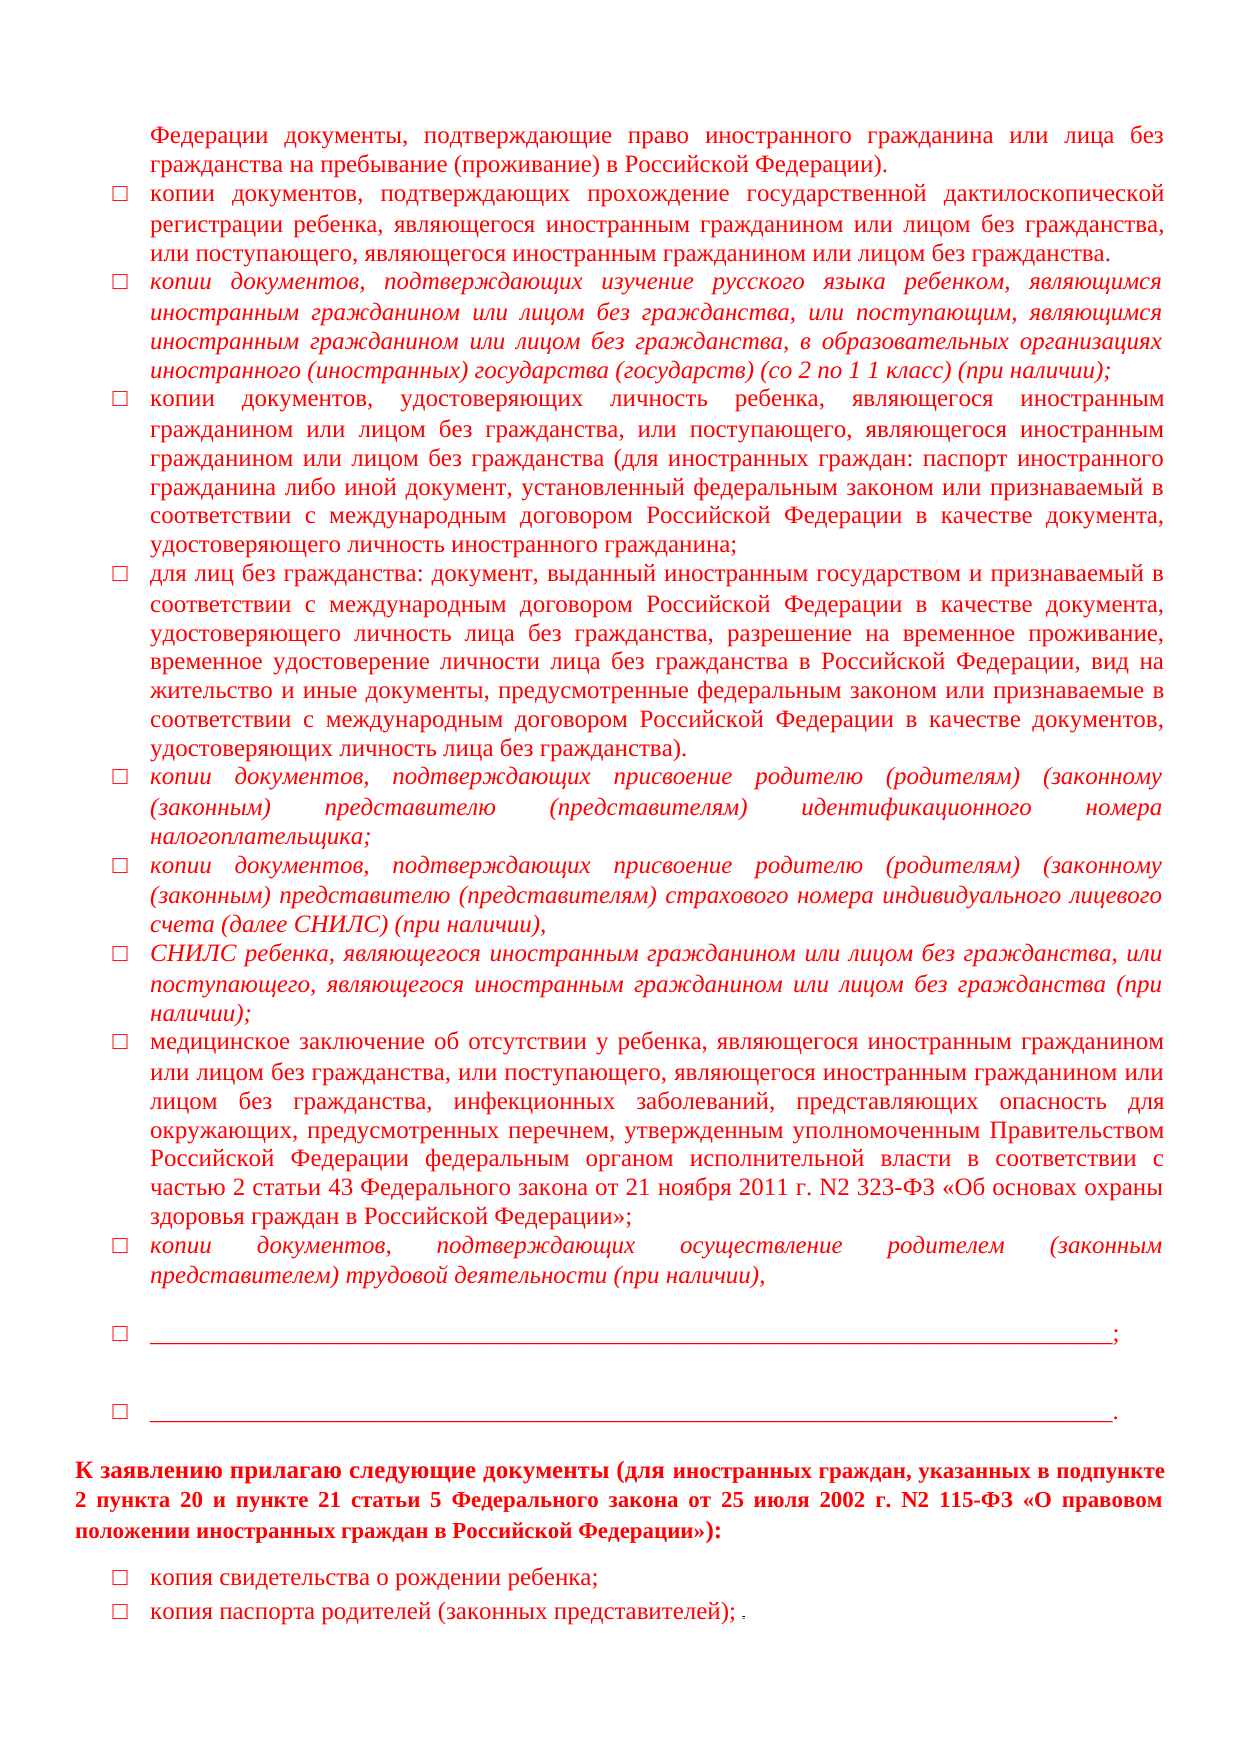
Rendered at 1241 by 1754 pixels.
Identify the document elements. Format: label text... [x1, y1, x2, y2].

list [112, 121, 1165, 178]
list копия паспорта родителей (законных представителей); [112, 1596, 1165, 1627]
list копии документов, подтверждающих изучение русского языка ребенком, являющимся иностранным гражданином или лицом без гражданства, или поступающим, являющимся иностранным гражданином или лицом без гражданства, в образовательных организациях иностранного (иностранных) государства (государств) (со 2 по 1 1 класс) (при наличии); [112, 266, 1165, 383]
list копии документов, подтверждающих присвоение родителю (родителям) (законному (законным) представителю (представителям) идентификационного номера налогоплательщика; [112, 761, 1165, 850]
list СНИЛС ребенка, являющегося иностранным гражданином или лицом без гражданства, или поступающего, являющегося иностранным гражданином или лицом без гражданства (при наличии); [112, 938, 1165, 1026]
list _____________________________________________________________________________. [112, 1396, 1165, 1427]
list _____________________________________________________________________________; [112, 1318, 1165, 1349]
list для лиц без гражданства: документ, выданный иностранным государством и признаваемый в соответствии с международным договором Российской Федерации в качестве документа, удостоверяющего личность лица без гражданства, разрешение на временное проживание, временное удостоверение личности лица без гражданства в Российской Федерации, вид на жительство и иные документы, предусмотренные федеральным законом или признаваемые в соответствии с международным договором Российской Федерации в качестве документов, удостоверяющих личность лица без гражданства). [112, 558, 1165, 761]
list копии документов, подтверждающих прохождение государственной дактилоскопической регистрации ребенка, являющегося иностранным гражданином или лицом без гражданства, или поступающего, являющегося иностранным гражданином или лицом без гражданства. [112, 178, 1165, 266]
list копии документов, подтверждающих присвоение родителю (родителям) (законному (законным) представителю (представителям) страхового номера индивидуального лицевого счета (далее СНИЛС) (при наличии), [112, 850, 1165, 938]
text К заявлению прилагаю следующие документы (для иностранных граждан, указанных в подпункте 2 пункта 20 и пункте 21 статьи 5 Федерального закона от 25 июля 2002 г. N2 115-ФЗ «О правовом положении иностранных граждан в Российской Федерации»): [75, 1455, 1165, 1543]
list копия свидетельства о рождении ребенка; [112, 1562, 1165, 1593]
list копии документов, удостоверяющих личность ребенка, являющегося иностранным гражданином или лицом без гражданства, или поступающего, являющегося иностранным гражданином или лицом без гражданства (для иностранных граждан: паспорт иностранного гражданина либо иной документ, установленный федеральным законом или признаваемый в соответствии с международным договором Российской Федерации в качестве документа, удостоверяющего личность иностранного гражданина; [112, 383, 1165, 558]
list копии документов, подтверждающих осуществление родителем (законным представителем) трудовой деятельности (при наличии), [112, 1230, 1165, 1289]
list медицинское заключение об отсутствии у ребенка, являющегося иностранным гражданином или лицом без гражданства, или поступающего, являющегося иностранным гражданином или лицом без гражданства, инфекционных заболеваний, представляющих опасность для окружающих, предусмотренных перечнем, утвержденным уполномоченным Правительством Российской Федерации федеральным органом исполнительной власти в соответствии с частью 2 статьи 43 Федерального закона от 21 ноября 2011 г. N2 323-ФЗ «Об основах охраны здоровья граждан в Российской Федерации»; [112, 1026, 1165, 1230]
